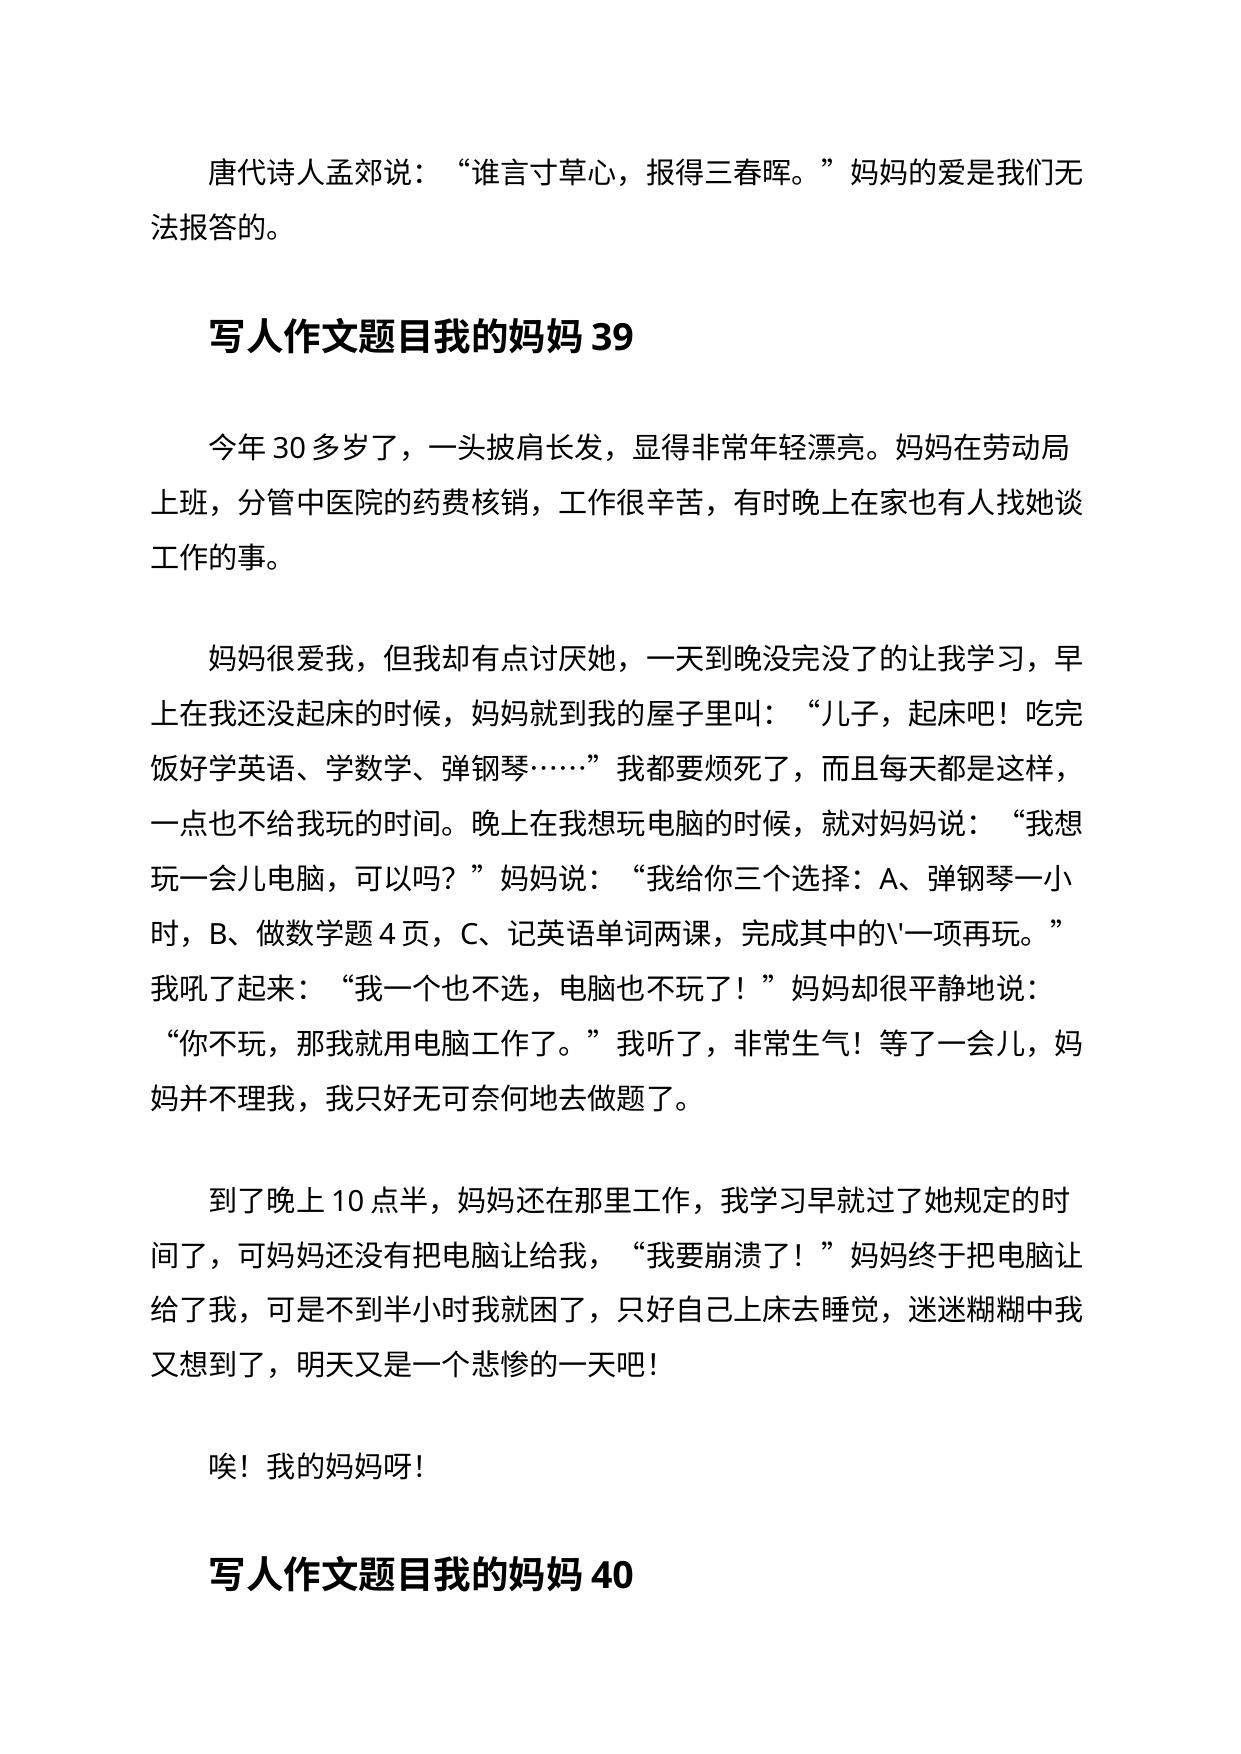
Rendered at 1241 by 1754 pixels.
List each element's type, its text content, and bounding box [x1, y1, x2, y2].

text 写人作文题目我的妈妈40 [150, 1545, 1090, 1600]
text 妈妈很爱我，但我却有点讨厌她，一天到晚没完没了的让我学习，早上在我还没起床的时候，妈妈就到我的屋子里叫：“儿子，起床吧！吃完饭好学英语、学数学、弹钢琴……”我都要烦死了，而且每天都是这样，一点也不给我玩的时间。晚上在我想玩电脑的时候，就对妈妈说：“我想玩一会儿电脑，可以吗？”妈妈说：“我给你三个选择：A、弹钢琴一小时，B、做数学题4页，C、记英语单词两课，完成其中的\'一项再玩。”我吼了起来：“我一个也不选，电脑也不玩了！”妈妈却很平静地说：“你不玩，那我就用电脑工作了。”我听了，非常生气！等了一会儿，妈妈并不理我，我只好无可奈何地去做题了。 [150, 636, 1090, 1118]
text 写人作文题目我的妈妈39 [150, 307, 1090, 361]
text 唉！我的妈妈呀！ [150, 1444, 1090, 1486]
text 今年30多岁了，一头披肩长发，显得非常年轻漂亮。妈妈在劳动局上班，分管中医院的药费核销，工作很辛苦，有时晚上在家也有人找她谈工作的事。 [150, 424, 1090, 576]
text 到了晚上10点半，妈妈还在那里工作，我学习早就过了她规定的时间了，可妈妈还没有把电脑让给我，“我要崩溃了！”妈妈终于把电脑让给了我，可是不到半小时我就困了，只好自己上床去睡觉，迷迷糊糊中我又想到了，明天又是一个悲惨的一天吧！ [150, 1177, 1090, 1384]
text 唐代诗人孟郊说：“谁言寸草心，报得三春晖。”妈妈的爱是我们无法报答的。 [150, 150, 1090, 247]
